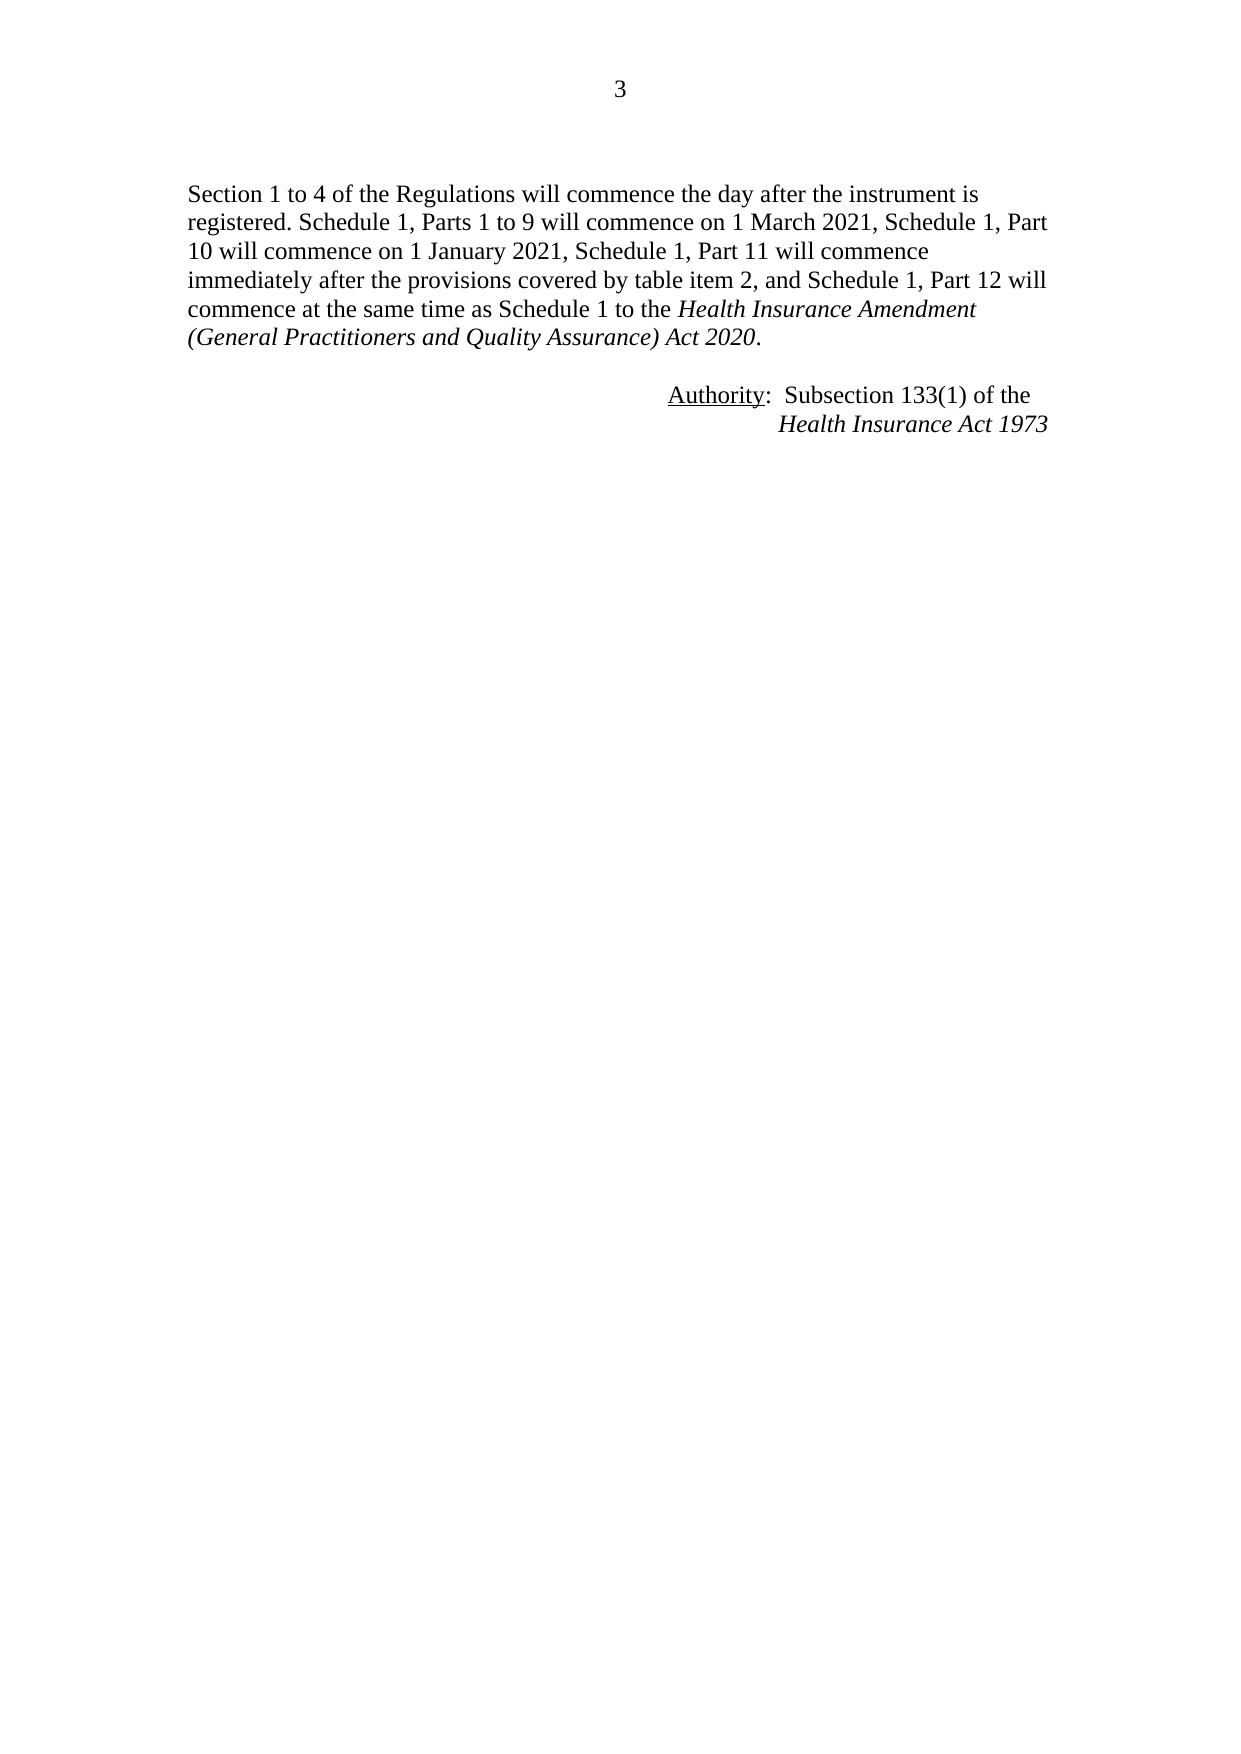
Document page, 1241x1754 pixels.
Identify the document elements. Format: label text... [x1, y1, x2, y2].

text Section 1 to 4 of the Regulations will commence the day after the instrument is registered. Schedule 1, Parts 1 to 9 will commence on 1 March 2021, Schedule 1, Part 10 will commence on 1 January 2021, Schedule 1, Part 11 will commence immediately after the provisions covered by table item 2, and Schedule 1, Part 12 will commence at the same time as Schedule 1 to the Health Insurance Amendment (General Practitioners and Quality Assurance) Act 2020. [187, 179, 1053, 351]
text Authority: Subsection 133(1) of the [217, 380, 1053, 409]
text Health Insurance Act 1973 [217, 409, 1053, 437]
